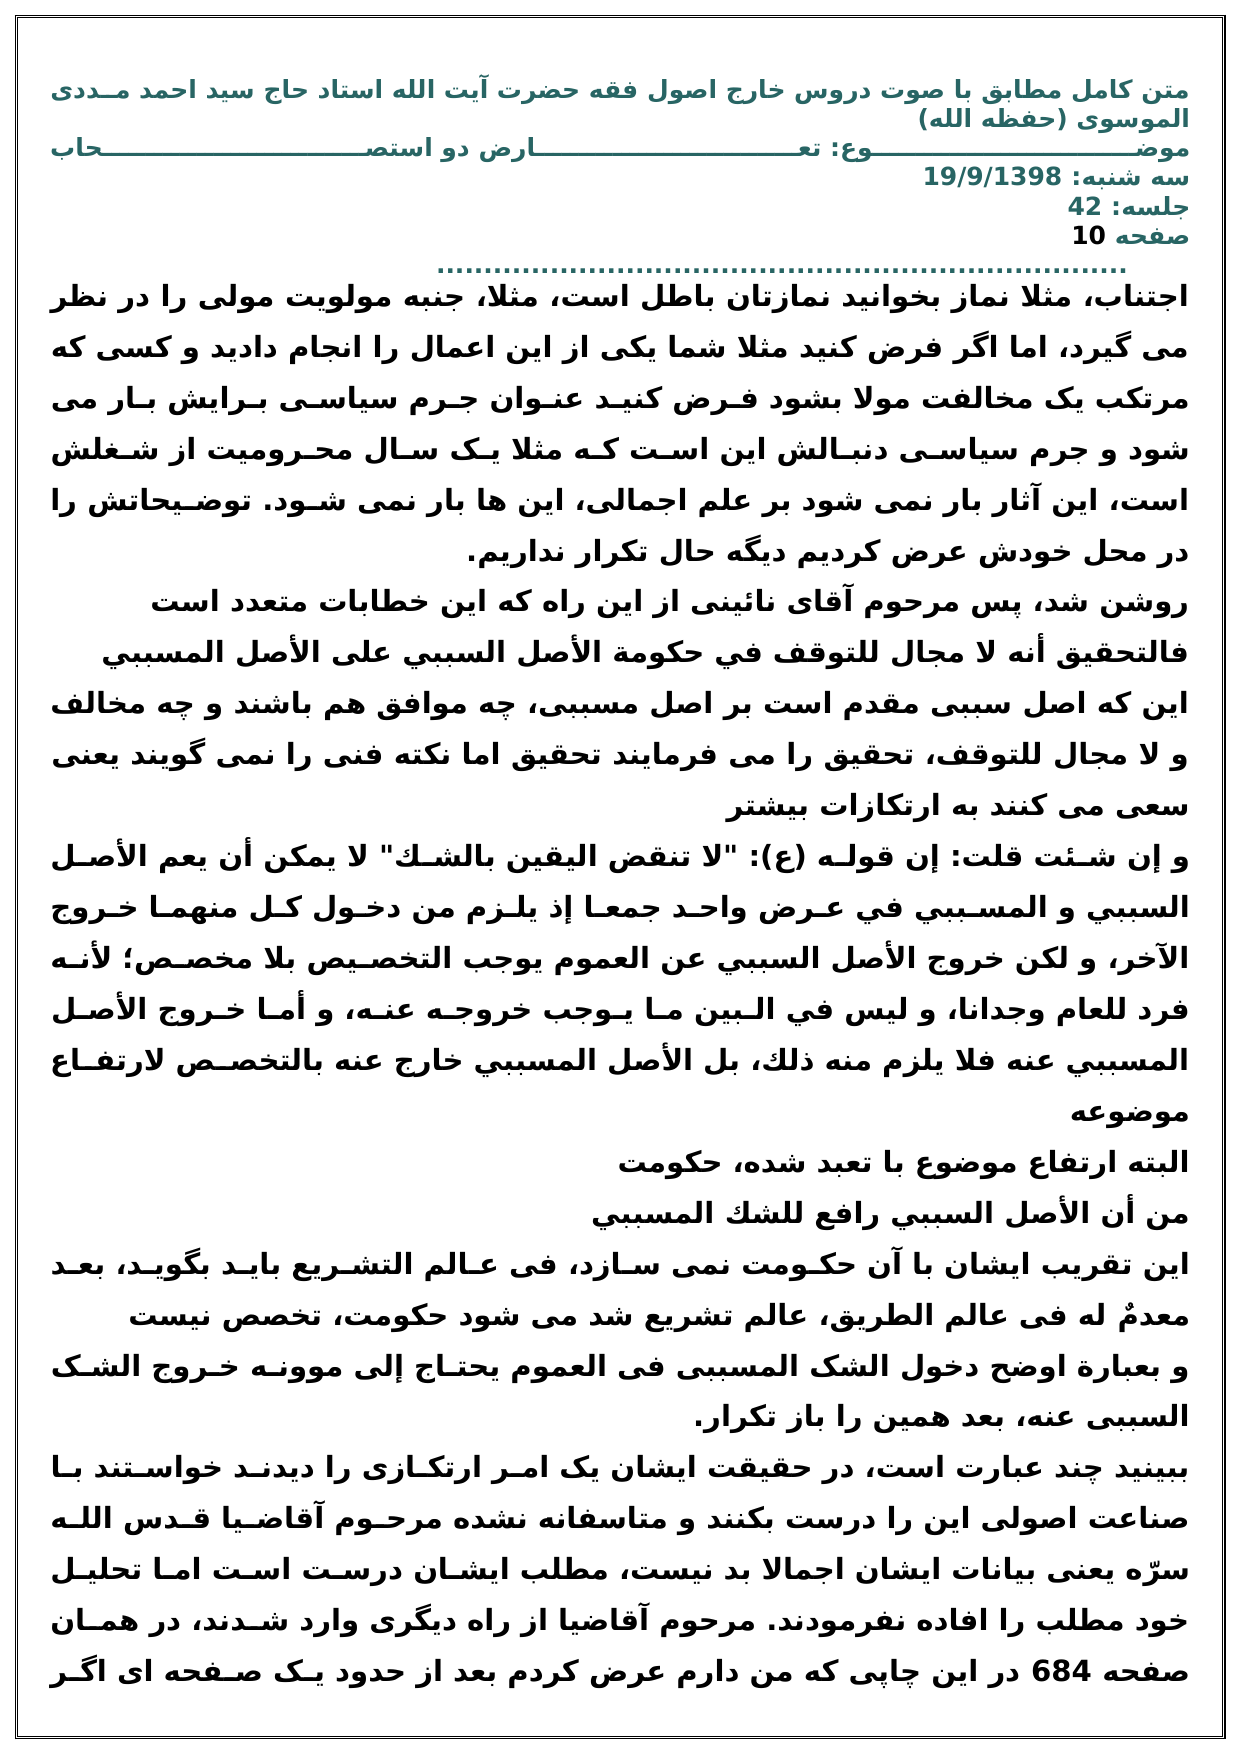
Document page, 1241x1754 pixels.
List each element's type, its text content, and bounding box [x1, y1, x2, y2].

text من أن الأصل السببي رافع للشك المسببي [50, 1196, 1190, 1230]
text و بعبارة اوضح دخول الشک المسببی فی العموم یحتاج إلی موونه خروج الشک السببی عنه، بعد همین را باز تکرار. [50, 1349, 1190, 1434]
text این تقریب ایشان با آن حکومت نمی سازد، فی عالم التشریع باید بگوید، بعد معدمٌ له فی عالم الطریق، عالم تشریع شد می شود حکومت، تخصص نیست [50, 1247, 1190, 1332]
text روشن شد، پس مرحوم آقای نائینی از این راه که این خطابات متعدد است [50, 585, 1190, 619]
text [50, 1451, 1190, 1688]
text البته ارتفاع موضوع با تعبد شده، حکومت [50, 1145, 1190, 1179]
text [50, 279, 1190, 568]
text این که اصل سببی مقدم است بر اصل مسببی، چه موافق هم باشند و چه مخالف و لا مجال للتوقف، تحقیق را می فرمایند تحقیق اما نکته فنی را نمی گویند یعنی سعی می کنند به ارتکازات بیشتر [50, 687, 1190, 822]
text و إن شئت قلت: إن قوله (ع): "لا تنقض اليقين بالشك" لا يمكن أن يعم الأصل السببي و المسببي في عرض واحد جمعا إذ يلزم من دخول كل منهما خروج الآخر، و لكن خروج الأصل السببي عن العموم يوجب التخصيص بلا مخصص؛ لأنه فرد للعام وجدانا، و ليس في البين ما يوجب خروجه عنه، و أما خروج الأصل المسببي عنه فلا يلزم منه ذلك، بل الأصل المسببي خارج عنه بالتخصص لارتفاع موضوعه [50, 839, 1190, 1128]
text فالتحقيق أنه لا مجال للتوقف في حكومة الأصل السببي على الأصل المسببي [50, 636, 1190, 670]
